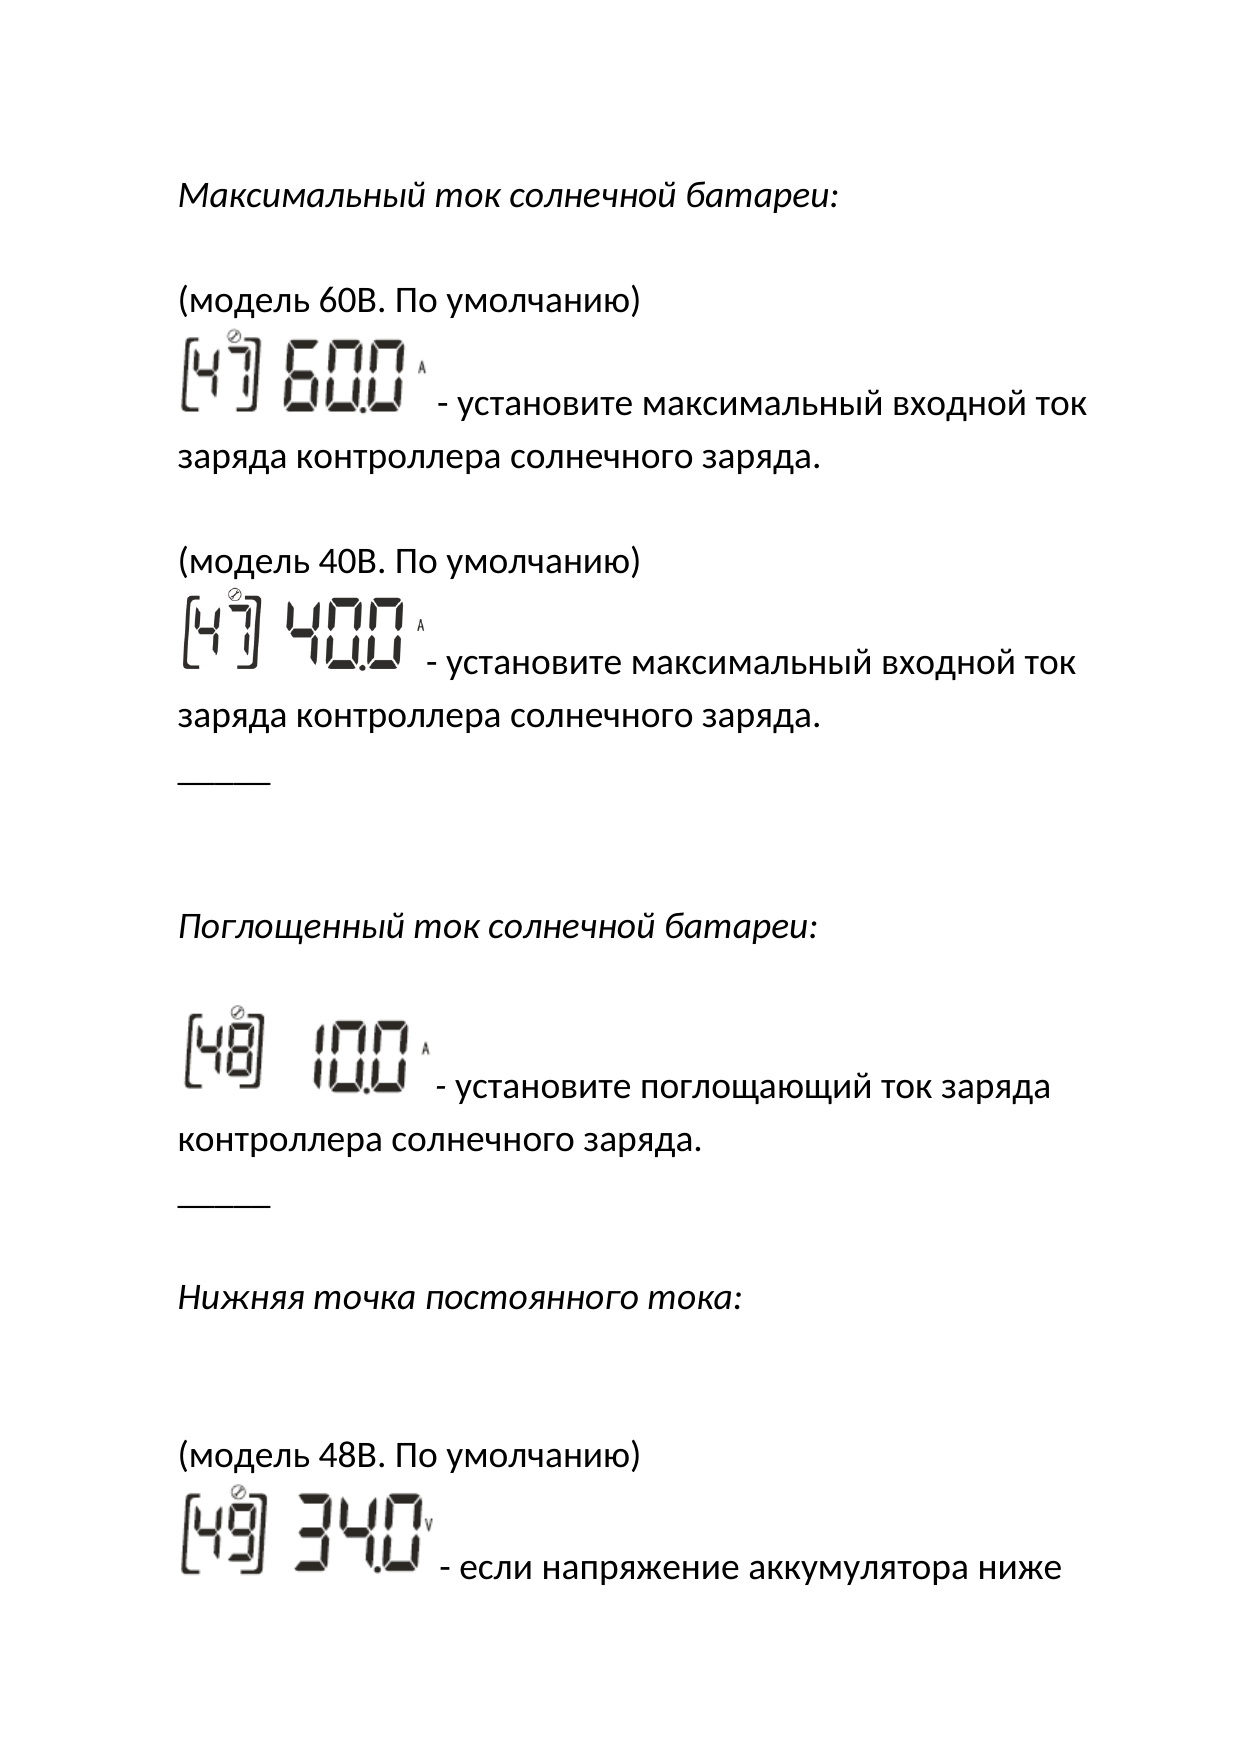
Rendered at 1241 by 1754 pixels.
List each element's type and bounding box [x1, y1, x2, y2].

text [177, 118, 1152, 1589]
picture [177, 1480, 440, 1580]
picture [177, 326, 437, 416]
picture [177, 1004, 435, 1099]
picture [177, 587, 426, 675]
